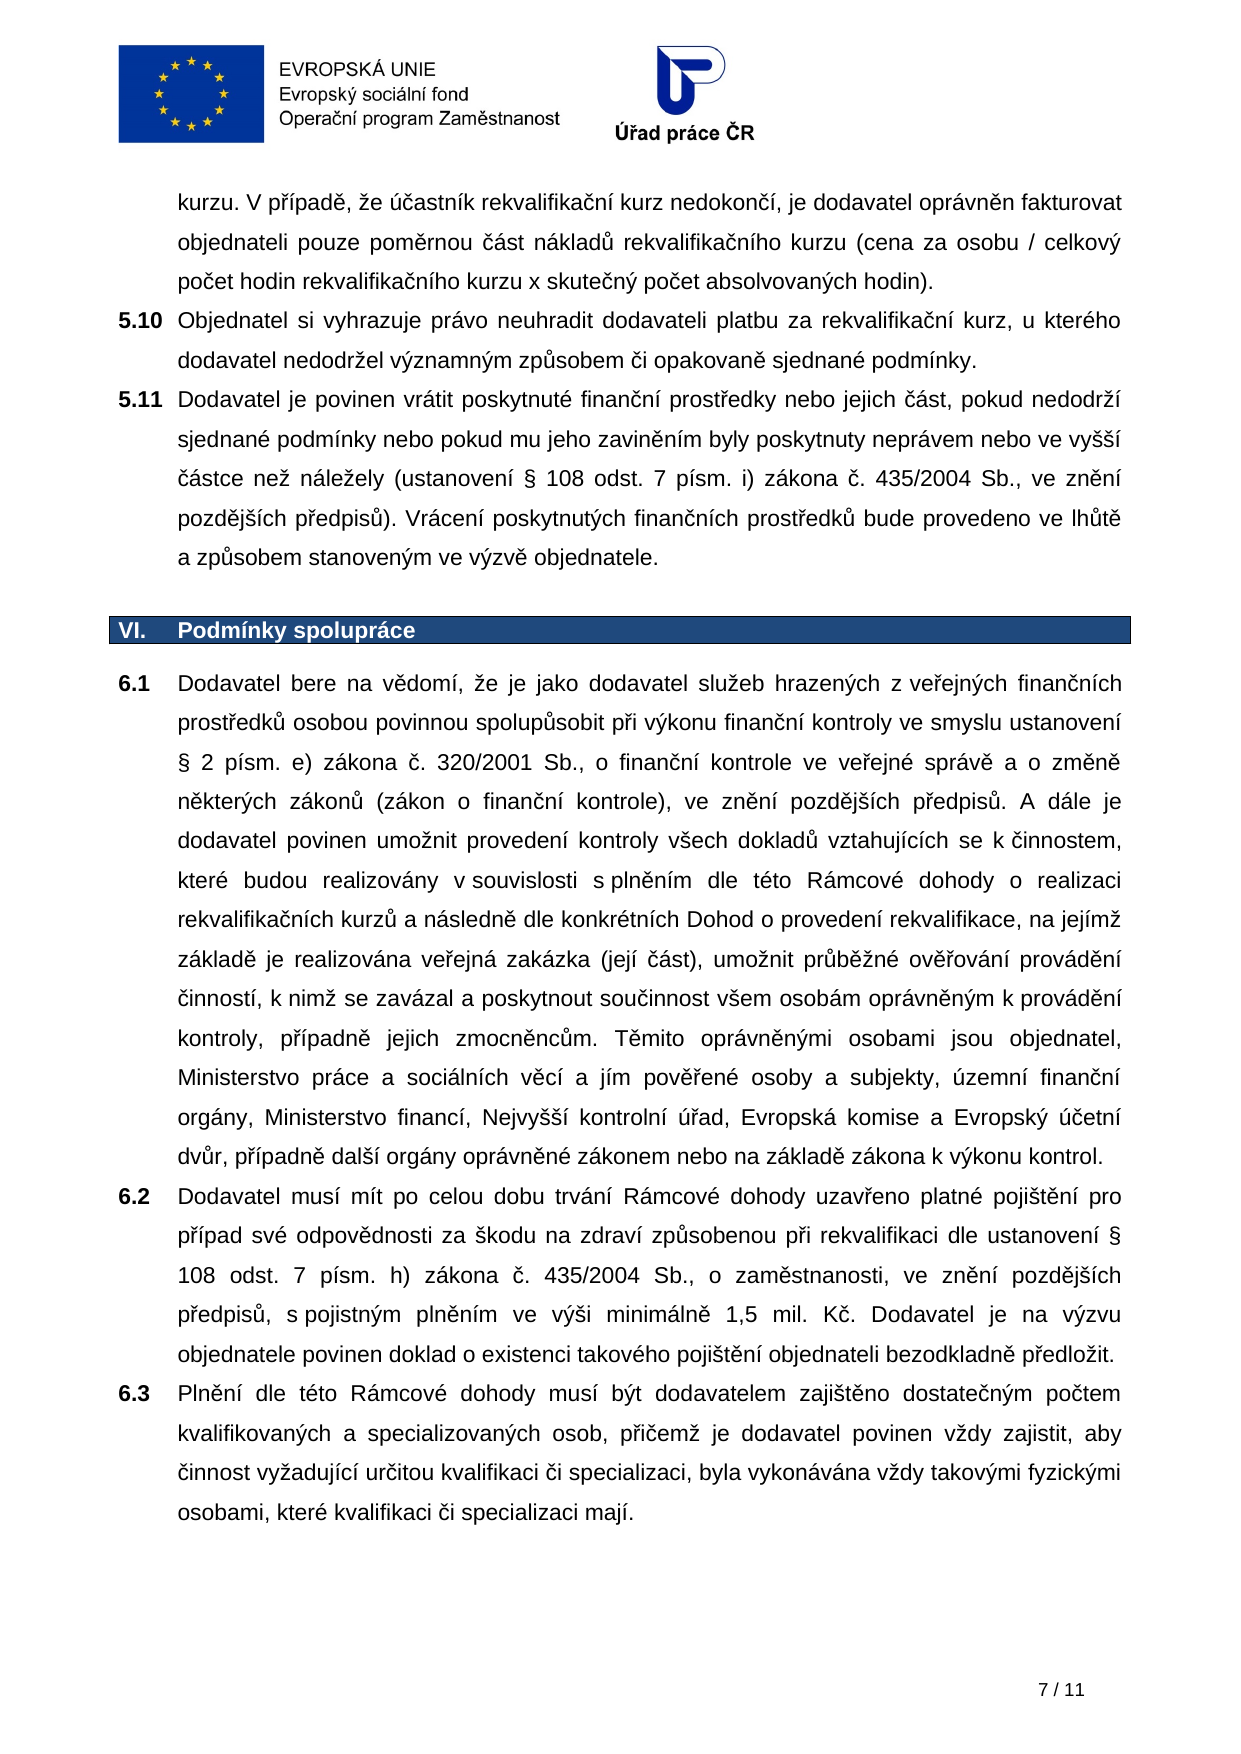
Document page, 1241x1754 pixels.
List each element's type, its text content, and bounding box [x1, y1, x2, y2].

subtitle Podmínky spolupráce [110, 617, 1130, 643]
list Dodavatel je povinen vrátit poskytnuté finanční prostředky nebo jejich část, pokud nedodrží sjednané podmínky nebo pokud mu jeho zaviněním byly poskytnuty neprávem nebo ve vyšší částce než náležely (ustanovení § 108 odst. 7 písm. i) zákona č. 435/2004 Sb., ve znění pozdějších předpisů). Vrácení poskytnutých finančních prostředků bude provedeno ve lhůtě a způsobem stanoveným ve výzvě objednatele. [118, 386, 1122, 571]
list Dodavatel bere na vědomí, že je jako dodavatel služeb hrazených z veřejných finančních prostředků osobou povinnou spolupůsobit při výkonu finanční kontroly ve smyslu ustanovení § 2 písm. e) zákona č. 320/2001 Sb., o finanční kontrole ve veřejné správě a o změně některých zákonů (zákon o finanční kontrole), ve znění pozdějších předpisů. A dále je dodavatel povinen umožnit provedení kontroly všech dokladů vztahujících se k činnostem, které budou realizovány v souvislosti s plněním dle této Rámcové dohody o realizaci rekvalifikačních kurzů a následně dle konkrétních Dohod o provedení rekvalifikace, na jejímž základě je realizována veřejná zakázka (její část), umožnit průběžné ověřování provádění činností, k nimž se zavázal a poskytnout součinnost všem osobám oprávněným k provádění kontroly, případně jejich zmocněncům. Těmito oprávněnými osobami jsou objednatel, Ministerstvo práce a sociálních věcí a jím pověřené osoby a subjekty, územní finanční orgány, Ministerstvo financí, Nejvyšší kontrolní úřad, Evropská komise a Evropský účetní dvůr, případně další orgány oprávněné zákonem nebo na základě zákona k výkonu kontrol. [118, 669, 1122, 1170]
list Dodavatel musí mít po celou dobu trvání Rámcové dohody uzavřeno platné pojištění pro případ své odpovědnosti za škodu na zdraví způsobenou při rekvalifikaci dle ustanovení § 108 odst. 7 písm. h) zákona č. 435/2004 Sb., o zaměstnanosti, ve znění pozdějších předpisů, s pojistným plněním ve výši minimálně 1,5 mil. Kč. Dodavatel je na výzvu objednatele povinen doklad o existenci takového pojištění objednateli bezodkladně předložit. [118, 1183, 1122, 1367]
list Plnění dle této Rámcové dohody musí být dodavatelem zajištěno dostatečným počtem kvalifikovaných a specializovaných osob, přičemž je dodavatel povinen vždy zajistit, aby činnost vyžadující určitou kvalifikaci či specializaci, byla vykonávána vždy takovými fyzickými osobami, které kvalifikaci či specializaci mají. [118, 1380, 1122, 1525]
picture [118, 14, 786, 174]
list Objednatel si vyhrazuje právo neuhradit dodavateli platbu za rekvalifikační kurz, u kterého dodavatel nedodržel významným způsobem či opakovaně sjednané podmínky. [118, 307, 1122, 373]
